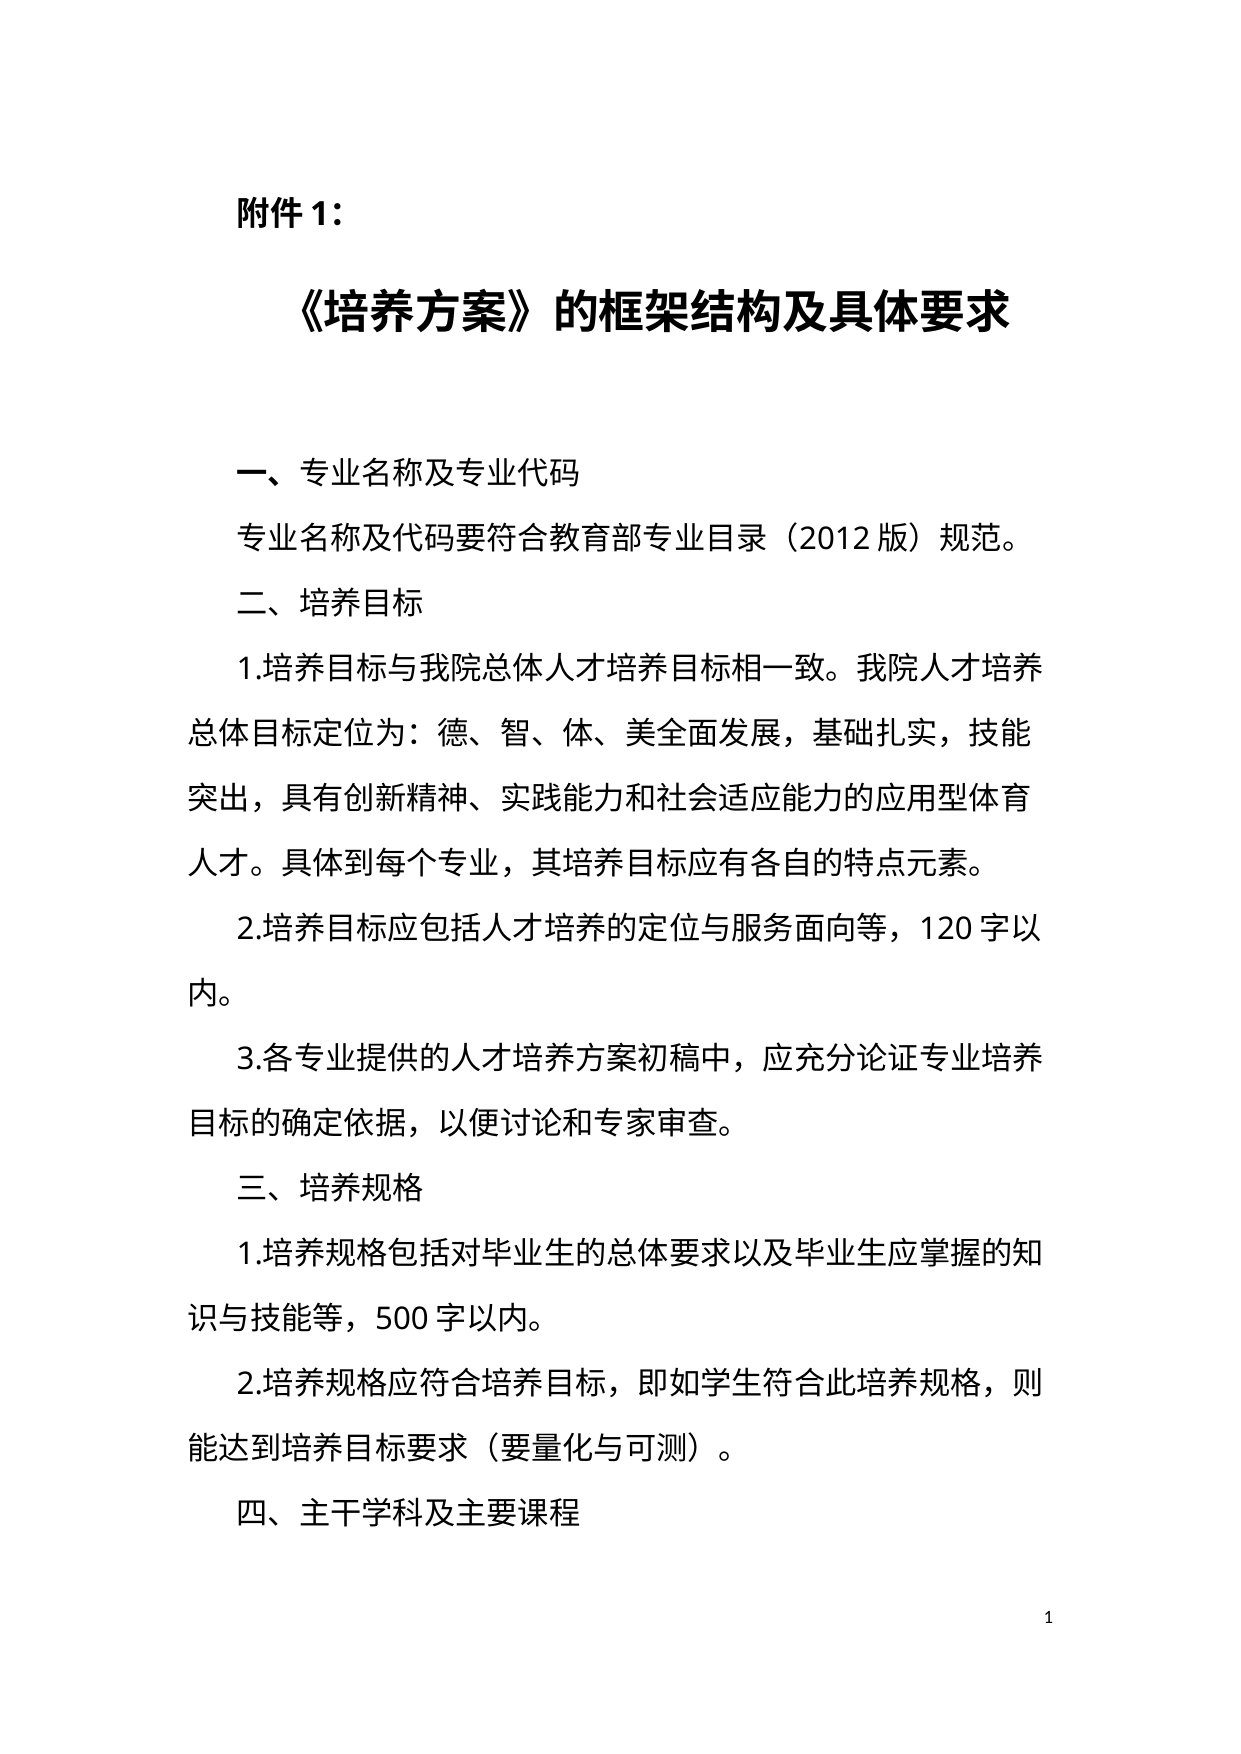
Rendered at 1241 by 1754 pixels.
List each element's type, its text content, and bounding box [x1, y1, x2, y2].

text 2.培养目标应包括人才培养的定位与服务面向等，120字以内。 [187, 893, 1053, 1023]
text 2.培养规格应符合培养目标，即如学生符合此培养规格，则能达到培养目标要求（要量化与可测）。 [187, 1348, 1053, 1478]
text 《培养方案》的框架结构及具体要求 [187, 259, 1053, 357]
text 四、主干学科及主要课程 [187, 1478, 1053, 1543]
text 附件1： [187, 178, 1053, 243]
text 1.培养规格包括对毕业生的总体要求以及毕业生应掌握的知识与技能等，500字以内。 [187, 1218, 1053, 1348]
text 专业名称及代码要符合教育部专业目录（2012版）规范。 [187, 503, 1053, 568]
text 3.各专业提供的人才培养方案初稿中，应充分论证专业培养目标的确定依据，以便讨论和专家审查。 [187, 1023, 1053, 1153]
text 三、培养规格 [187, 1153, 1053, 1218]
text 二、培养目标 [187, 568, 1053, 633]
text 1.培养目标与我院总体人才培养目标相一致。我院人才培养总体目标定位为：德、智、体、美全面发展，基础扎实，技能突出，具有创新精神、实践能力和社会适应能力的应用型体育人才。具体到每个专业，其培养目标应有各自的特点元素。 [187, 633, 1053, 893]
text 一、专业名称及专业代码 [187, 438, 1053, 503]
